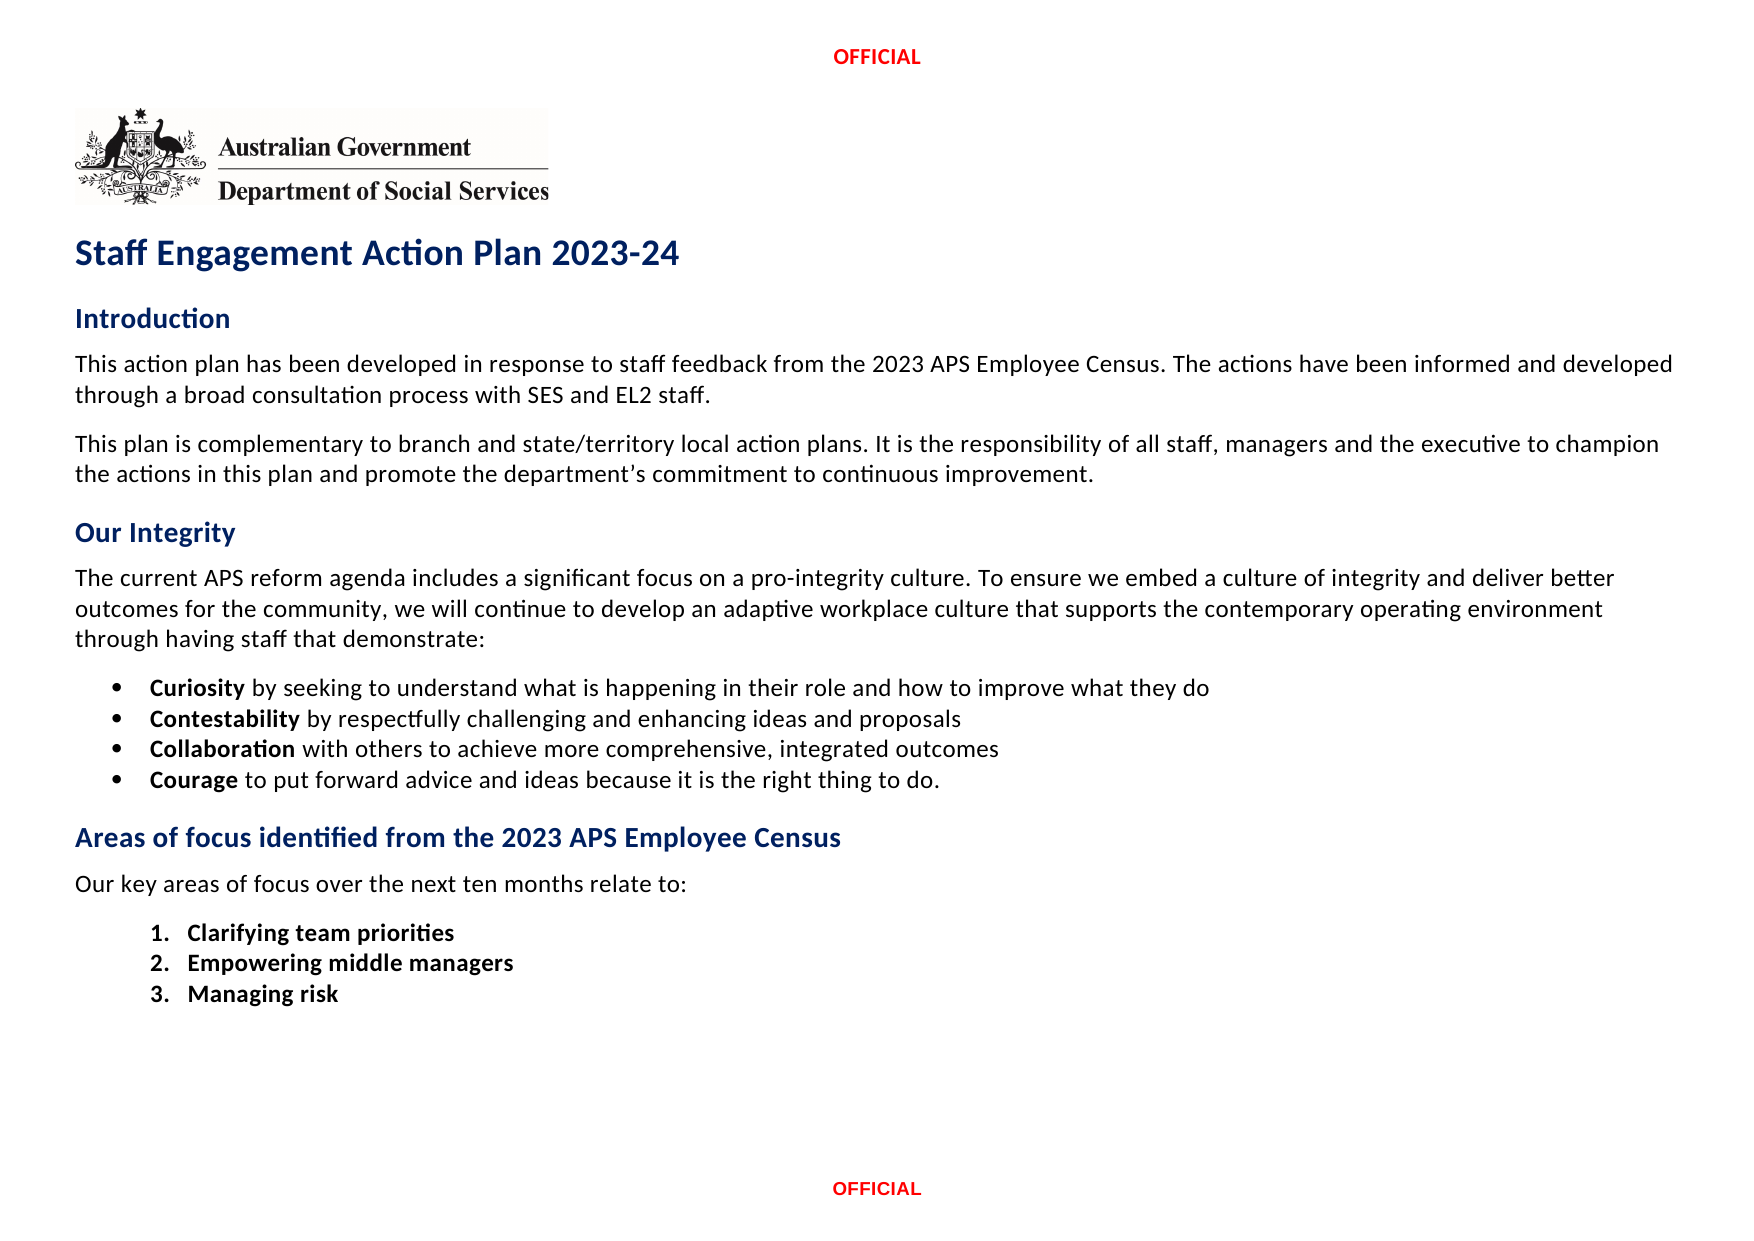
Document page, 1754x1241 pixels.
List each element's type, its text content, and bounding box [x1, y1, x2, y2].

subtitle Our Integrity [75, 514, 1679, 550]
list Collaboration with others to achieve more comprehensive, integrated outcomes [112, 733, 1679, 764]
text This plan is complementary to branch and state/territory local action plans. It is the responsibility of all staff, managers and the executive to champion the actions in this plan and promote the department’s commitment to continuous improvement. [75, 428, 1679, 489]
list Curiosity by seeking to understand what is happening in their role and how to improve what they do [112, 672, 1679, 703]
list Contestability by respectfully challenging and enhancing ideas and proposals [112, 703, 1679, 733]
list Managing risk [150, 978, 1679, 1008]
list Courage to put forward advice and ideas because it is the right thing to do. [112, 764, 1679, 794]
text The current APS reform agenda includes a significant focus on a pro-integrity culture. To ensure we embed a culture of integrity and deliver better outcomes for the community, we will continue to develop an adaptive workplace culture that supports the contemporary operating environment through having staff that demonstrate: [75, 562, 1679, 654]
text Our key areas of focus over the next ten months relate to: [75, 868, 1679, 898]
subtitle Areas of focus identified from the 2023 APS Employee Census [75, 819, 1679, 855]
subtitle Staff Engagement Action Plan 2023-24 [75, 229, 1679, 275]
list Clarifying team priorities [150, 917, 1679, 947]
list Empowering middle managers [150, 947, 1679, 978]
picture [75, 108, 549, 205]
subtitle Introduction [75, 300, 1679, 336]
text This action plan has been developed in response to staff feedback from the 2023 APS Employee Census. The actions have been informed and developed through a broad consultation process with SES and EL2 staff. [75, 348, 1679, 409]
